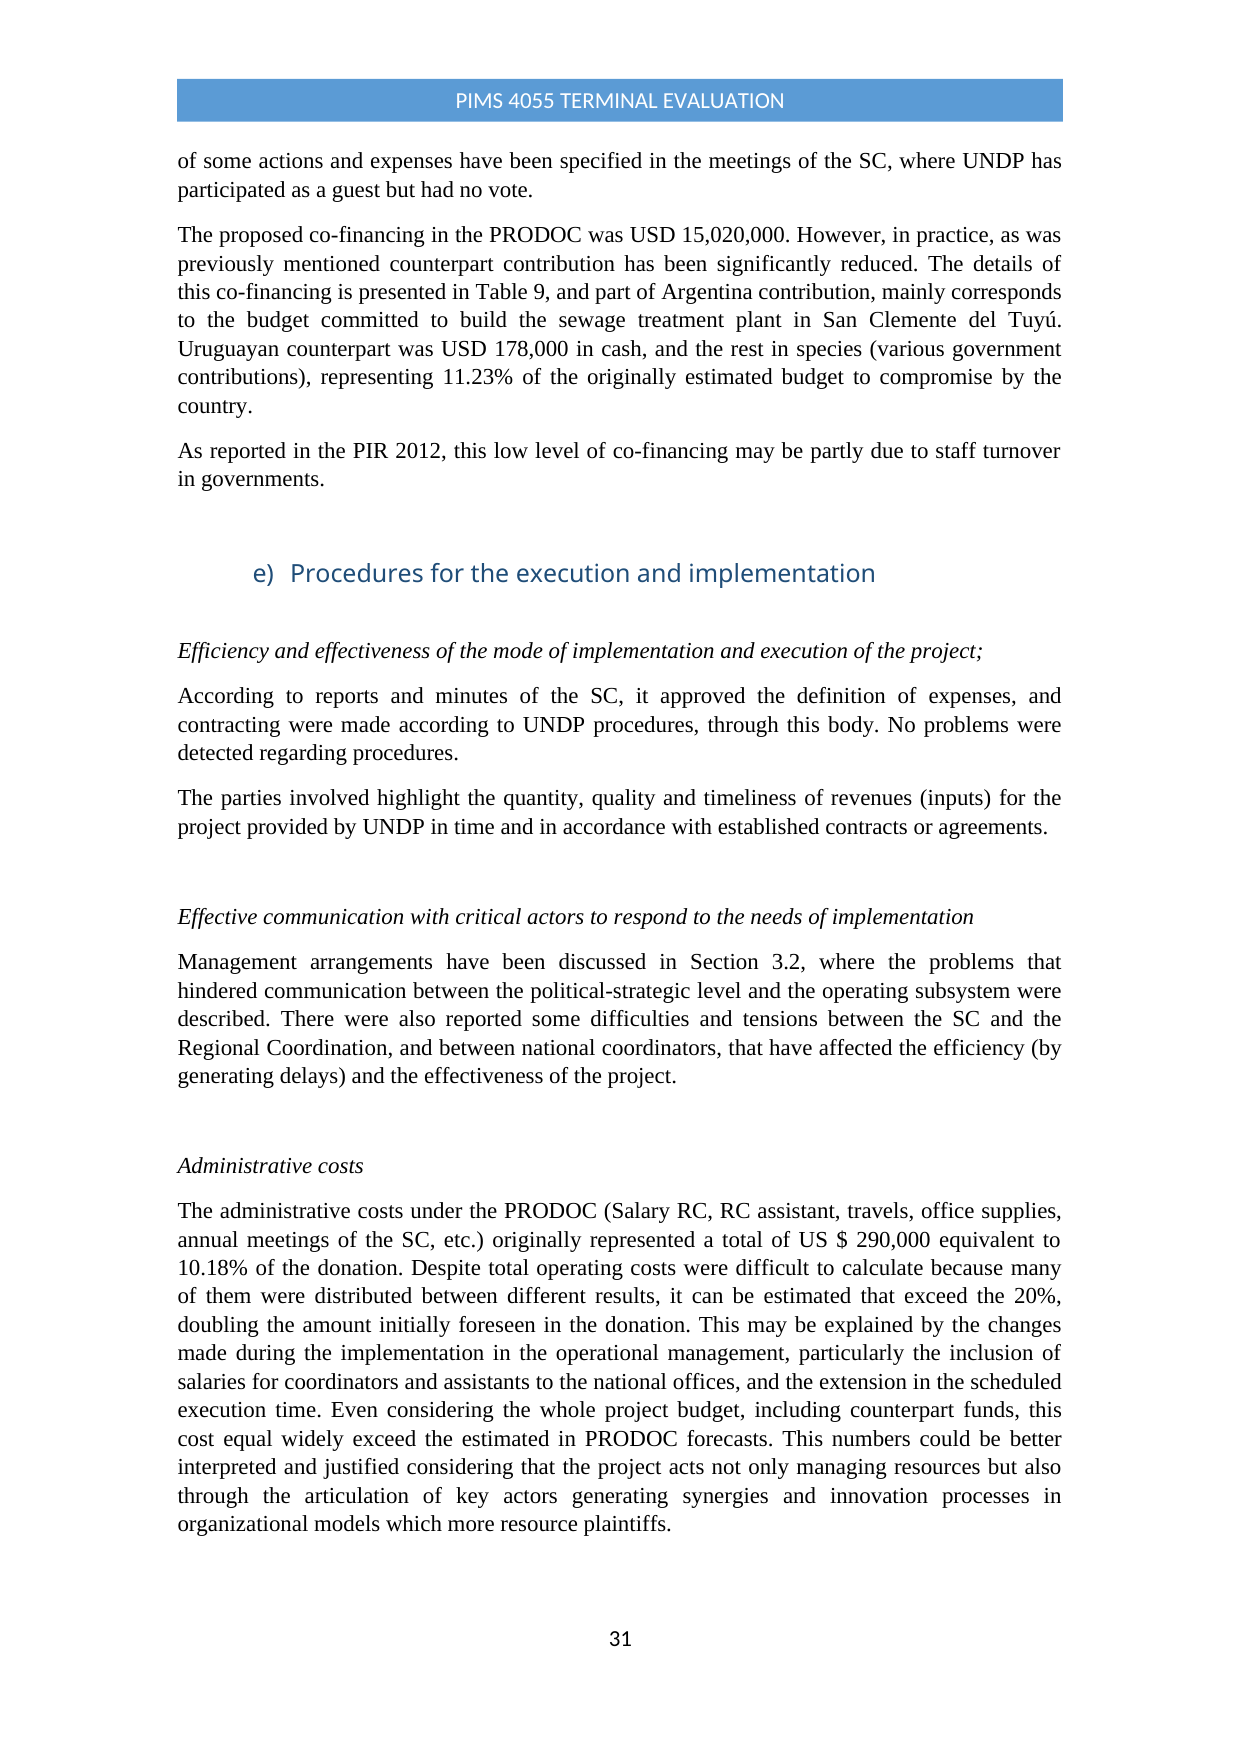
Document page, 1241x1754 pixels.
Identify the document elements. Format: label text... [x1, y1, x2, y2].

text The proposed co-financing in the PRODOC was USD 15,020,000. However, in practice, as was previously mentioned counterpart contribution has been significantly reduced. The details of this co-financing is presented in Table 9, and part of Argentina contribution, mainly corresponds to the budget committed to build the sewage treatment plant in San Clemente del Tuyú. Uruguayan counterpart was USD 178,000 in cash, and the rest in species (various government contributions), representing 11.23% of the originally estimated budget to compromise by the country. [177, 221, 1063, 418]
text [177, 148, 1063, 202]
subtitle Procedures for the execution and implementation [252, 556, 1063, 589]
text Management arrangements have been discussed in Section 3.2, where the problems that hindered communication between the political-strategic level and the operating subsystem were described. There were also reported some difficulties and tensions between the SC and the Regional Coordination, and between national coordinators, that have affected the efficiency (by generating delays) and the effectiveness of the project. [177, 948, 1063, 1088]
text According to reports and minutes of the SC, it approved the definition of expenses, and contracting were made according to UNDP procedures, through this body. No problems were detected regarding procedures. [177, 682, 1063, 766]
text Efficiency and effectiveness of the mode of implementation and execution of the project; [177, 637, 1063, 664]
text The administrative costs under the PRODOC (Salary RC, RC assistant, travels, office supplies, annual meetings of the SC, etc.) originally represented a total of US $ 290,000 equivalent to 10.18% of the donation. Despite total operating costs were difficult to calculate because many of them were distributed between different results, it can be estimated that exceed the 20%, doubling the amount initially foreseen in the donation. This may be explained by the changes made during the implementation in the operational management, particularly the inclusion of salaries for coordinators and assistants to the national offices, and the extension in the scheduled execution time. Even considering the whole project budget, including counterpart funds, this cost equal widely exceed the estimated in PRODOC forecasts. This numbers could be better interpreted and justified considering that the project acts not only managing resources but also through the articulation of key actors generating synergies and innovation processes in organizational models which more resource plaintiffs. [177, 1197, 1063, 1536]
text Administrative costs [177, 1152, 1063, 1178]
text The parties involved highlight the quantity, quality and timeliness of revenues (inputs) for the project provided by UNDP in time and in accordance with established contracts or agreements. [177, 784, 1063, 839]
text As reported in the PIR 2012, this low level of co-financing may be partly due to staff turnover in governments. [177, 437, 1063, 492]
text Effective communication with critical actors to respond to the needs of implementation [177, 903, 1063, 929]
